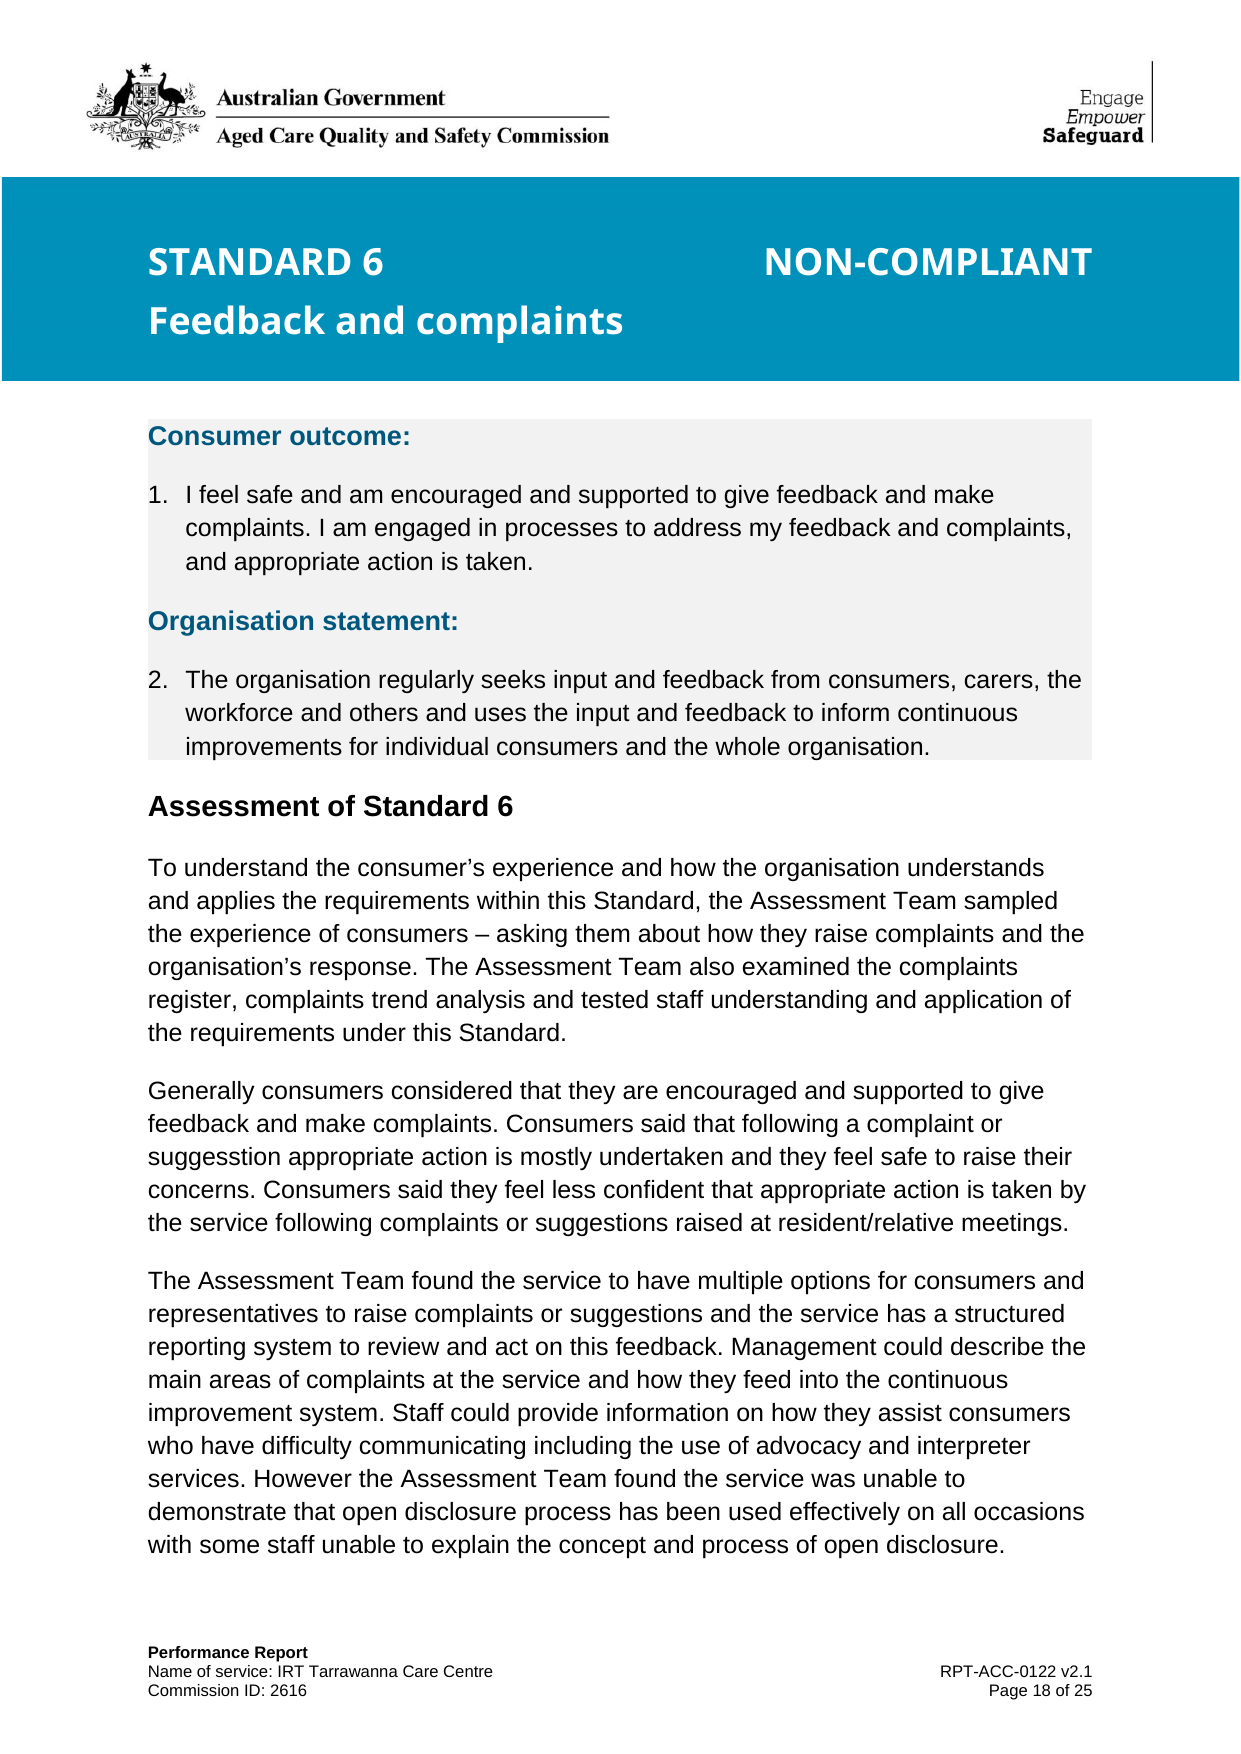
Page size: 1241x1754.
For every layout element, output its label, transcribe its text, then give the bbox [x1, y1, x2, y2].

text Generally consumers considered that they are encouraged and supported to give feedback and make complaints. Consumers said that following a complaint or suggesstion appropriate action is mostly undertaken and they feel safe to raise their concerns. Consumers said they feel less confident that appropriate action is taken by the service following complaints or suggestions raised at resident/relative meetings. [148, 1076, 1092, 1237]
text The Assessment Team found the service to have multiple options for consumers and representatives to raise complaints or suggestions and the service has a structured reporting system to review and act on this feedback. Management could describe the main areas of complaints at the service and how they feed into the continuous improvement system. Staff could provide information on how they assist consumers who have difficulty communicating including the use of advocacy and interpreter services. However the Assessment Team found the service was unable to demonstrate that open disclosure process has been used effectively on all occasions with some staff unable to explain the concept and process of open disclosure. [148, 1266, 1092, 1559]
subtitle Assessment of Standard 6 [148, 789, 1092, 823]
subtitle Organisation statement: [148, 604, 1092, 636]
list I feel safe and am encouraged and supported to give feedback and make complaints. I am engaged in processes to address my feedback and complaints, and appropriate action is taken. [148, 480, 1092, 575]
subtitle STANDARD 6 NON-COMPLIANT Feedback and complaints [148, 236, 1092, 345]
subtitle Consumer outcome: [148, 419, 1092, 451]
picture [0, 1, 1241, 171]
text To understand the consumer’s experience and how the organisation understands and applies the requirements within this Standard, the Assessment Team sampled the experience of consumers – asking them about how they raise complaints and the organisation’s response. The Assessment Team also examined the complaints register, complaints trend analysis and tested staff understanding and application of the requirements under this Standard. [148, 853, 1092, 1047]
list The organisation regularly seeks input and feedback from consumers, carers, the workforce and others and uses the input and feedback to inform continuous improvements for individual consumers and the whole organisation. [148, 665, 1092, 760]
